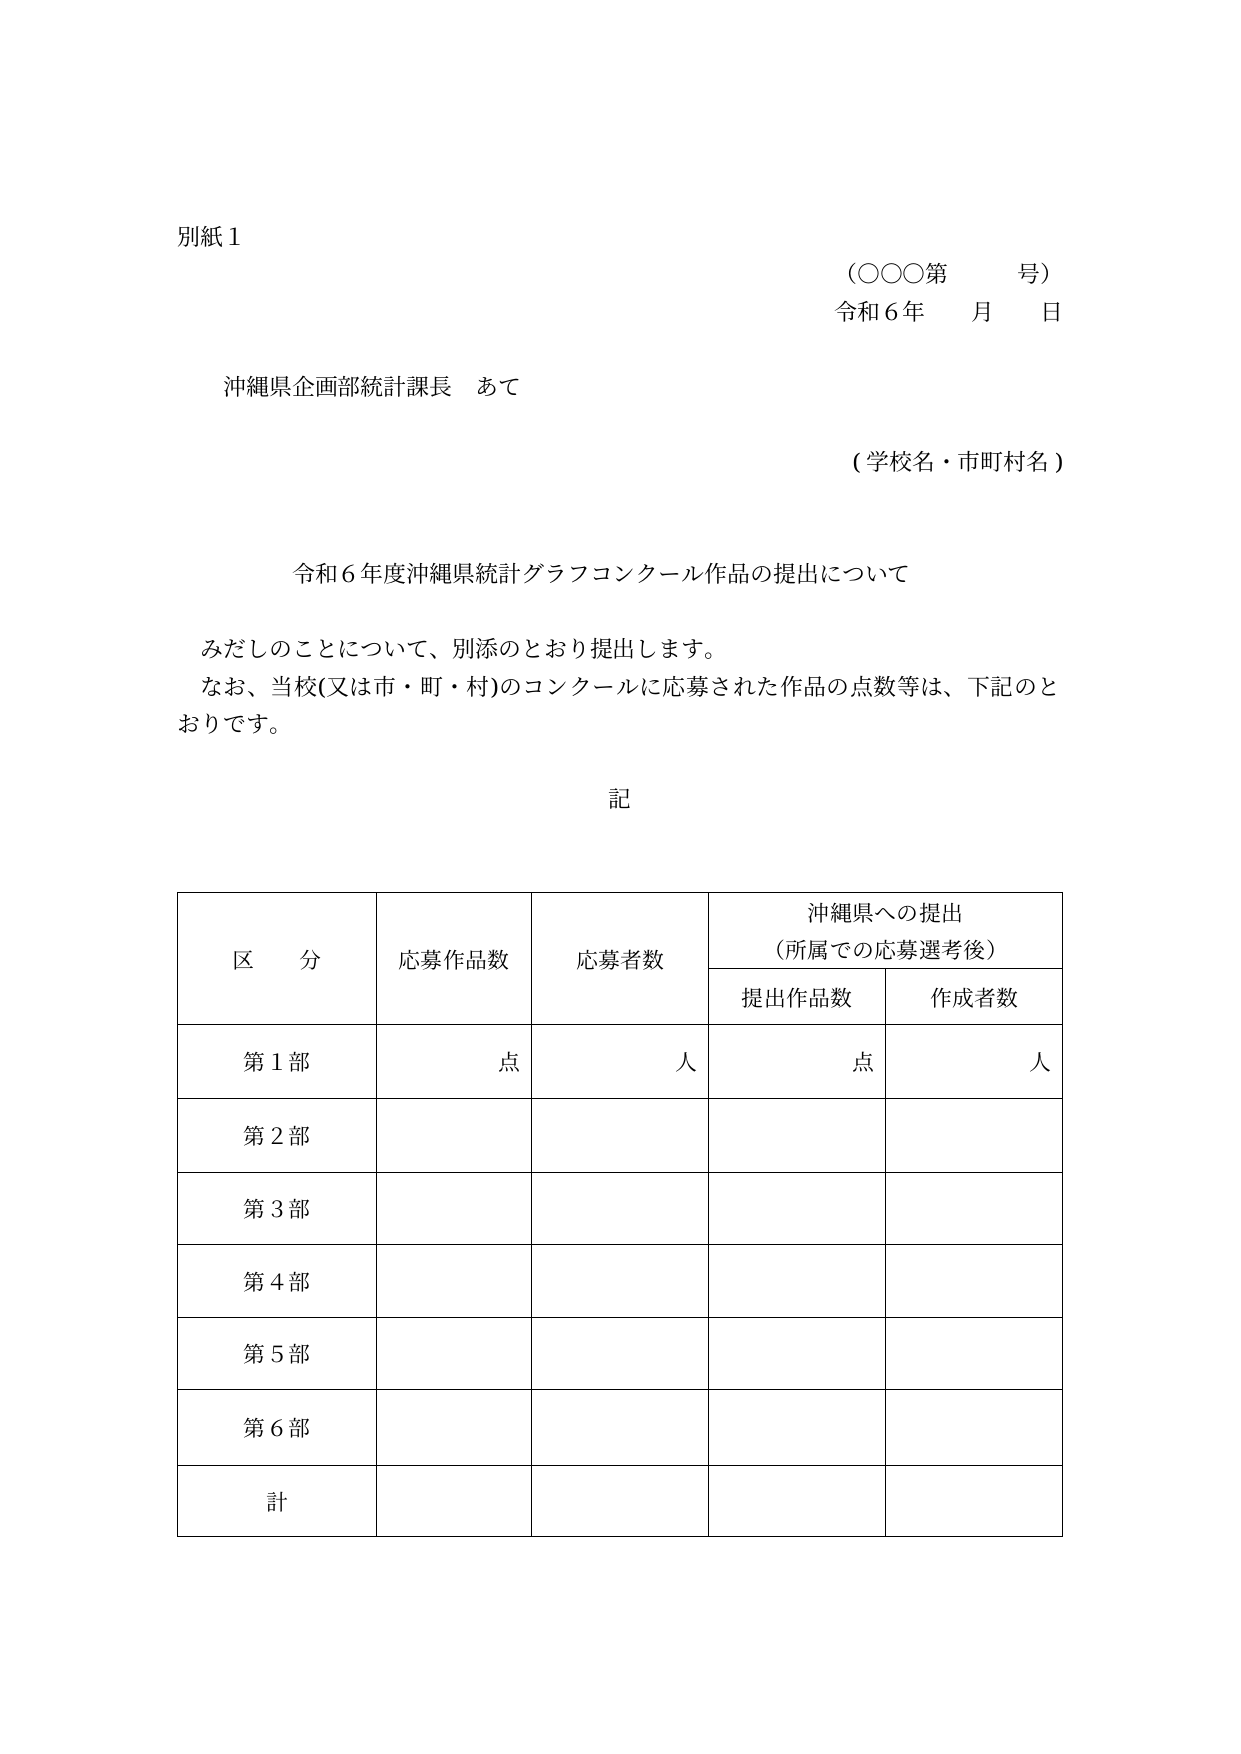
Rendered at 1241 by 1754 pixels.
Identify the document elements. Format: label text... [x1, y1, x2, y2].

table_header 応募作品数 [377, 893, 531, 1024]
text （○○○第 号） [177, 254, 1063, 292]
text 沖縄県企画部統計課長 あて [177, 367, 1063, 404]
table_cell 点 [709, 1025, 885, 1097]
table_cell [377, 1245, 531, 1317]
table_cell 提出作品数 [709, 969, 885, 1024]
text ( 学校名・市町村名 ) [177, 442, 1063, 479]
text 令和６年 月 日 [177, 292, 1063, 329]
text 別紙１ [177, 217, 1063, 254]
table_cell 人 [886, 1025, 1062, 1097]
table_cell [886, 1390, 1062, 1465]
table_cell 計 [178, 1466, 376, 1536]
table_cell [709, 1245, 885, 1317]
table_header 区 分 [178, 893, 376, 1024]
table_cell [886, 1466, 1062, 1536]
table_cell [377, 1466, 531, 1536]
table_cell 第３部 [178, 1173, 376, 1244]
text 令和６年度沖縄県統計グラフコンクール作品の提出について [177, 554, 1063, 592]
table_cell [886, 1099, 1062, 1172]
table_cell [532, 1245, 708, 1317]
table_cell [709, 1318, 885, 1389]
table_cell [886, 1318, 1062, 1389]
subtitle 記 [177, 779, 1063, 817]
table_cell [709, 1390, 885, 1465]
table_cell [377, 1099, 531, 1172]
table_cell [532, 1318, 708, 1389]
text みだしのことについて、別添のとおり提出します。 [177, 629, 1063, 667]
table_cell [709, 1466, 885, 1536]
table_cell 第２部 [178, 1099, 376, 1172]
table_cell [377, 1318, 531, 1389]
table_cell [709, 1173, 885, 1244]
table_cell [377, 1173, 531, 1244]
table_cell [532, 1466, 708, 1536]
table_cell [709, 1099, 885, 1172]
table_cell 点 [377, 1025, 531, 1097]
table_cell 第６部 [178, 1390, 376, 1465]
table_header 沖縄県への提出 （所属での応募選考後） [709, 893, 1062, 968]
table_cell 人 [532, 1025, 708, 1097]
table_cell [532, 1099, 708, 1172]
table_cell [532, 1173, 708, 1244]
table_cell 第１部 [178, 1025, 376, 1097]
table_cell 第４部 [178, 1245, 376, 1317]
table_cell [377, 1390, 531, 1465]
text なお、当校(又は市・町・村)のコンクールに応募された作品の点数等は、下記のとおりです。 [177, 667, 1063, 742]
table_cell [532, 1390, 708, 1465]
table_cell 作成者数 [886, 969, 1062, 1024]
table_cell 第５部 [178, 1318, 376, 1389]
table_header 応募者数 [532, 893, 708, 1024]
table_cell [886, 1173, 1062, 1244]
table_cell [886, 1245, 1062, 1317]
